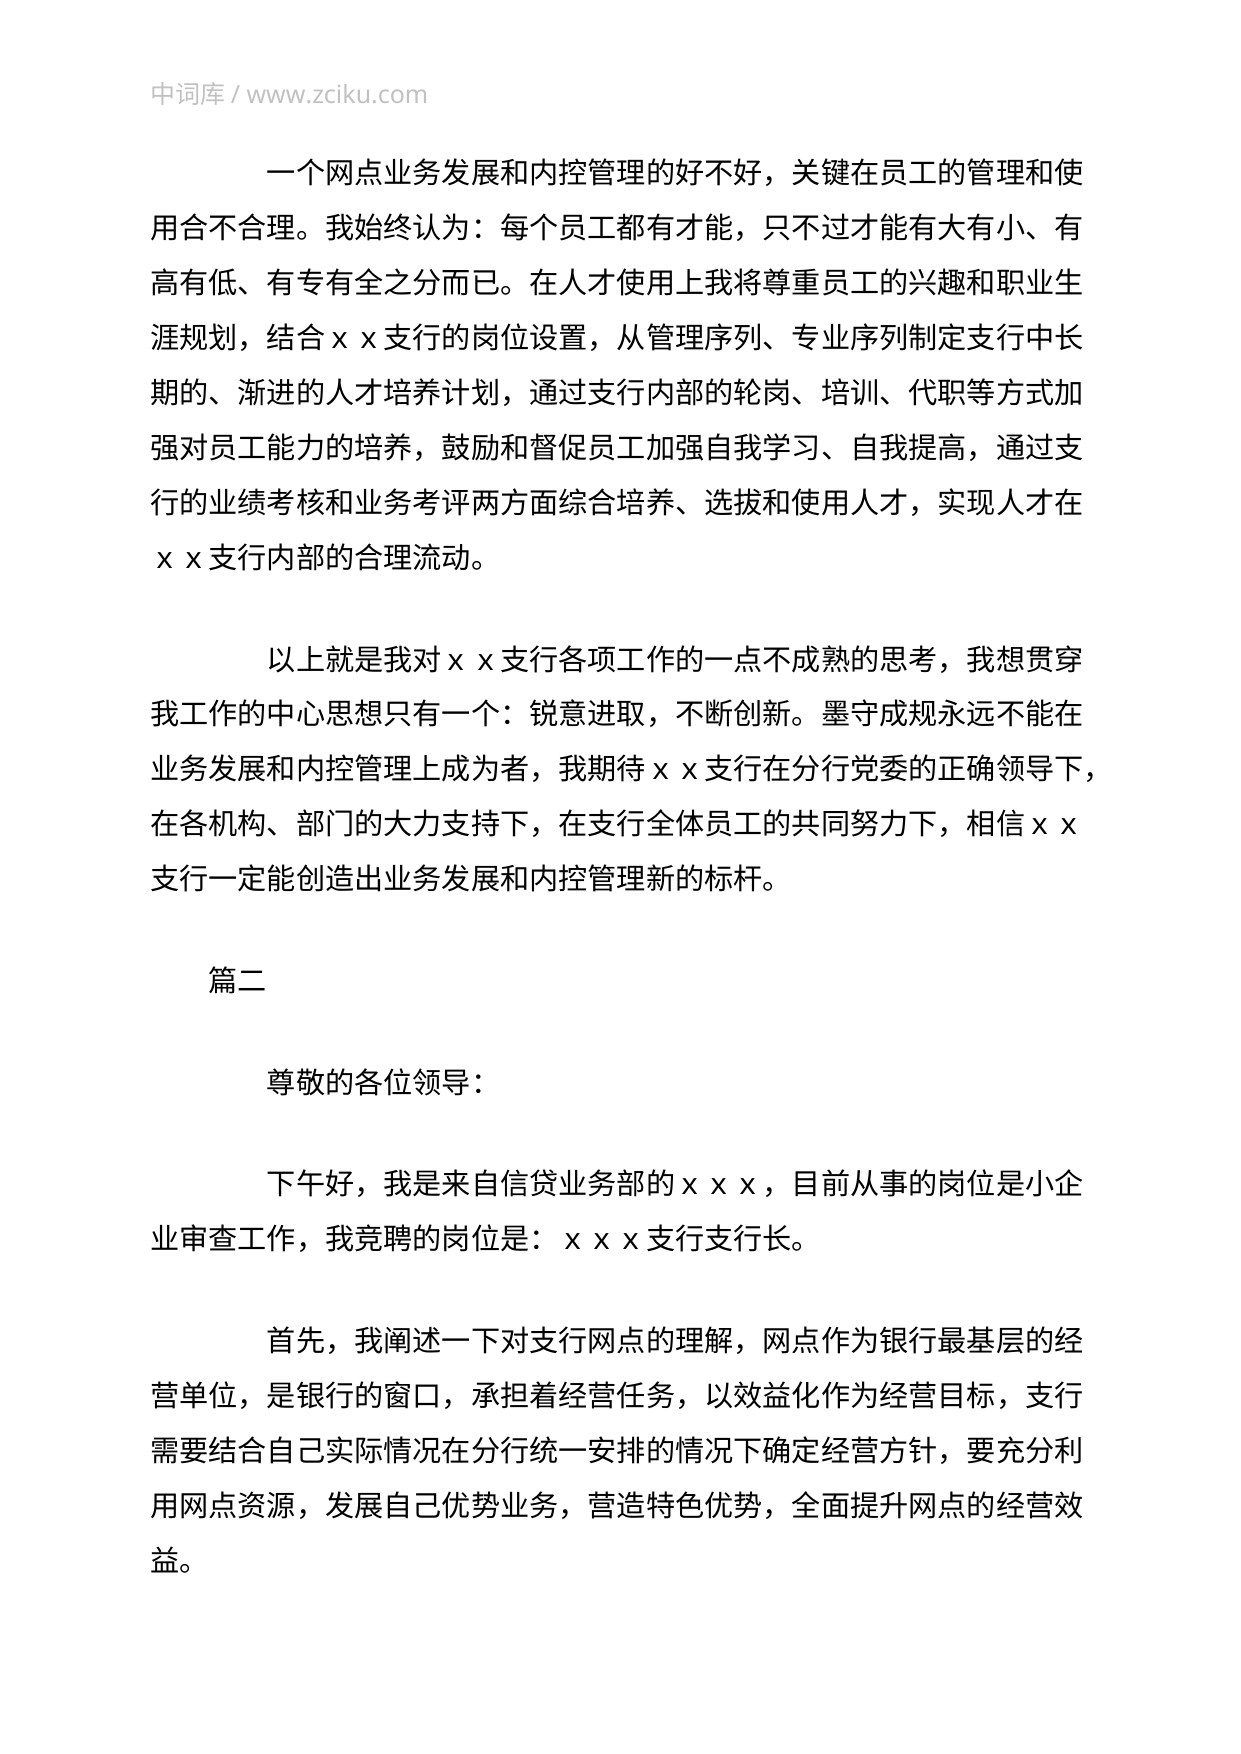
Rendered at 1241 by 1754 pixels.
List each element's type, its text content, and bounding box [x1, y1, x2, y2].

text 一个网点业务发展和内控管理的好不好，关键在员工的管理和使用合不合理。我始终认为：每个员工都有才能，只不过才能有大有小、有高有低、有专有全之分而已。在人才使用上我将尊重员工的兴趣和职业生涯规划，结合ｘｘ支行的岗位设置，从管理序列、专业序列制定支行中长期的、渐进的人才培养计划，通过支行内部的轮岗、培训、代职等方式加强对员工能力的培养，鼓励和督促员工加强自我学习、自我提高，通过支行的业绩考核和业务考评两方面综合培养、选拔和使用人才，实现人才在ｘｘ支行内部的合理流动。 [150, 150, 1090, 577]
text 篇二 [150, 957, 1090, 1000]
text 下午好，我是来自信贷业务部的ｘｘｘ，目前从事的岗位是小企业审查工作，我竞聘的岗位是：ｘｘｘ支行支行长。 [150, 1161, 1090, 1258]
text 首先，我阐述一下对支行网点的理解，网点作为银行最基层的经营单位，是银行的窗口，承担着经营任务，以效益化作为经营目标，支行需要结合自己实际情况在分行统一安排的情况下确定经营方针，要充分利用网点资源，发展自己优势业务，营造特色优势，全面提升网点的经营效益。 [150, 1318, 1090, 1579]
text 以上就是我对ｘｘ支行各项工作的一点不成熟的思考，我想贯穿我工作的中心思想只有一个：锐意进取，不断创新。墨守成规永远不能在业务发展和内控管理上成为者，我期待ｘｘ支行在分行党委的正确领导下，在各机构、部门的大力支持下，在支行全体员工的共同努力下，相信ｘｘ支行一定能创造出业务发展和内控管理新的标杆。 [150, 636, 1090, 898]
text 尊敬的各位领导： [150, 1059, 1090, 1101]
